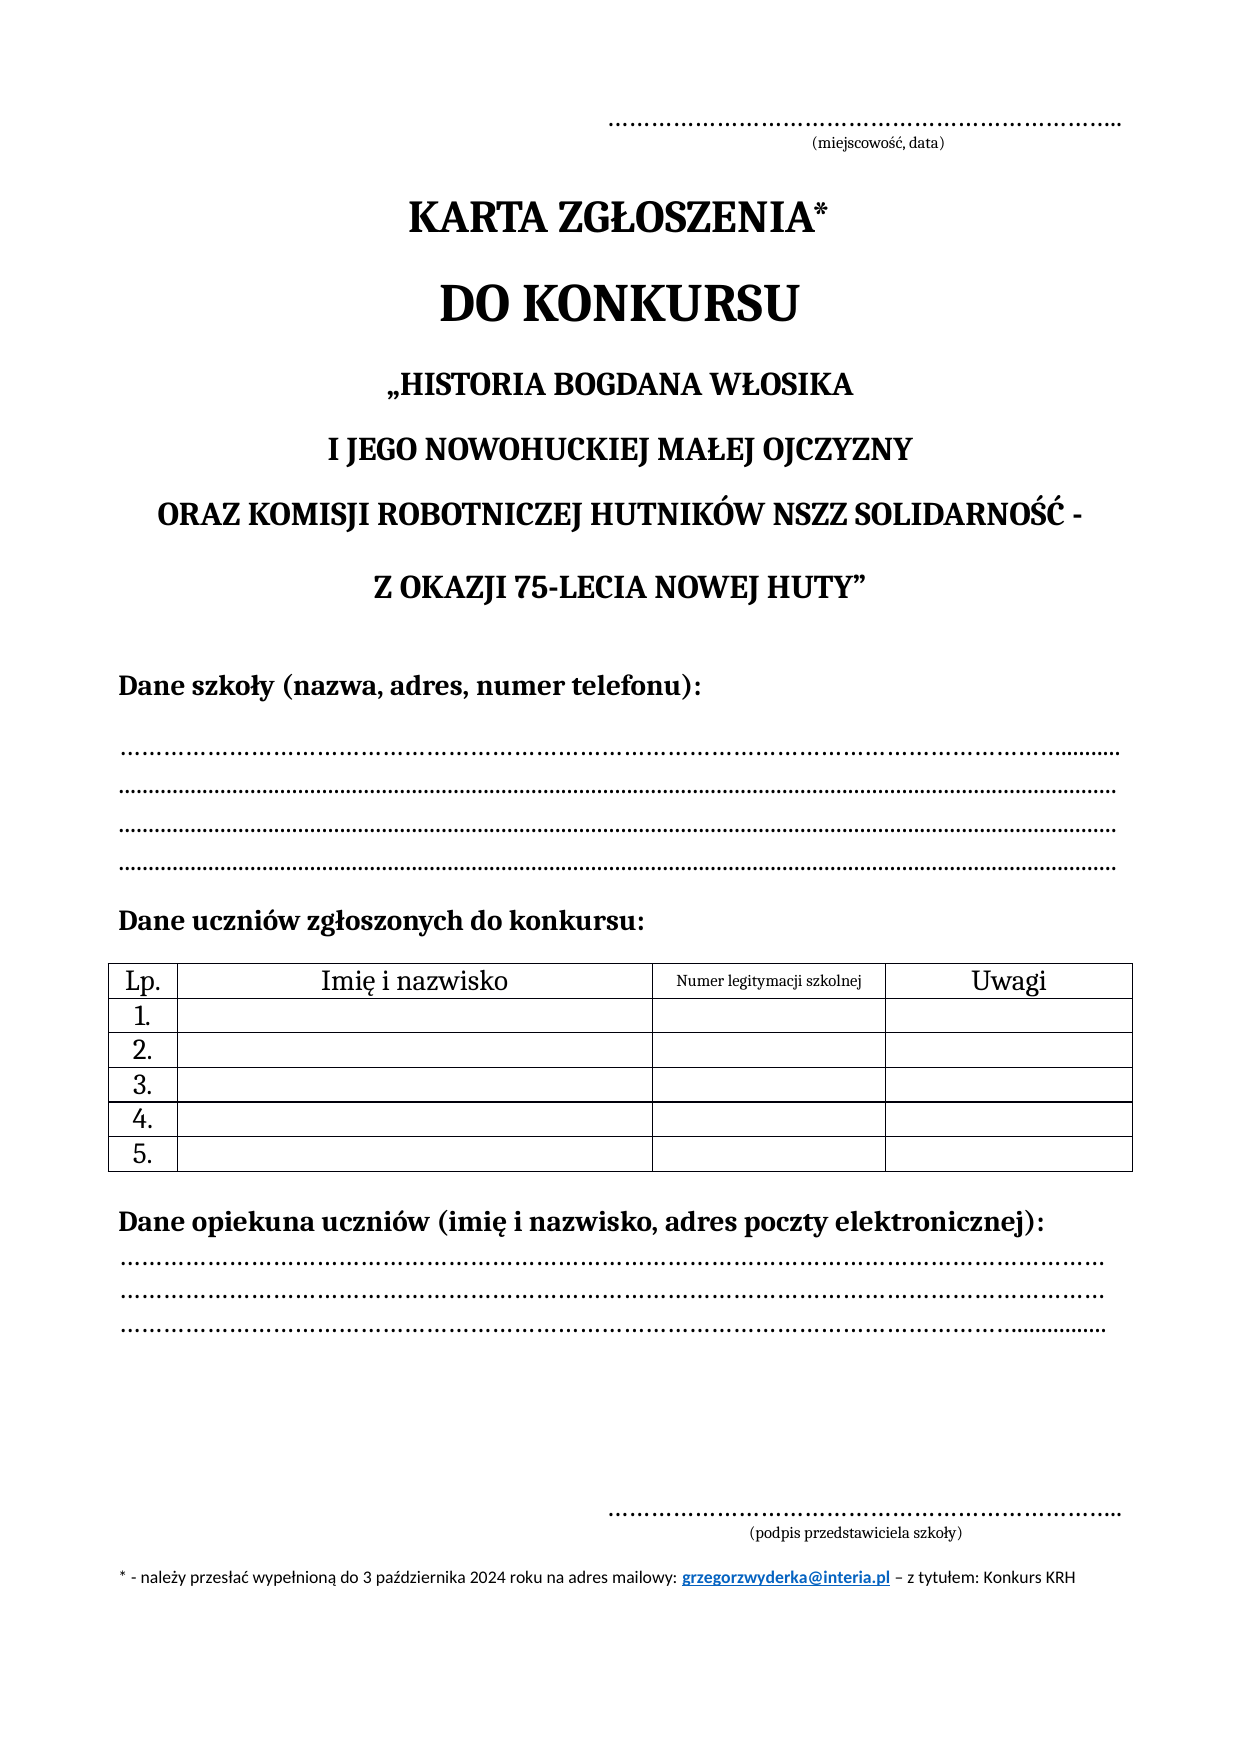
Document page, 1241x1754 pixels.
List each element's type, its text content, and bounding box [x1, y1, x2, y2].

table_cell [178, 1068, 652, 1101]
table_cell 5. [109, 1137, 177, 1171]
text DO KONKURSU [118, 273, 1122, 335]
text …………………………………………………………….. [118, 1490, 1122, 1523]
table_cell [178, 1137, 652, 1171]
text ORAZ KOMISJI ROBOTNICZEJ HUTNIKÓW NSZZ SOLIDARNOŚĆ - [118, 495, 1122, 533]
table_cell [886, 1033, 1132, 1067]
table_header Imię i nazwisko [178, 964, 652, 998]
table_cell [886, 1103, 1132, 1136]
table_cell [886, 1068, 1132, 1101]
table_cell [886, 1137, 1132, 1171]
table_header Uwagi [886, 964, 1132, 998]
table_cell [178, 1103, 652, 1136]
text Dane uczniów zgłoszonych do konkursu: [118, 904, 1122, 937]
list (podpis przedstawiciela szkoły) [231, 1523, 1122, 1542]
table_cell 2. [109, 1033, 177, 1067]
table_cell [653, 1137, 885, 1171]
text Dane opiekuna uczniów (imię i nazwisko, adres poczty elektronicznej): [118, 1205, 1122, 1239]
text Z OKAZJI 75-LECIA NOWEJ HUTY” [118, 568, 1122, 607]
table_cell [178, 1033, 652, 1067]
table_cell [653, 999, 885, 1032]
text …………………………………………………………….. [118, 100, 1122, 134]
text I JEGO NOWOHUCKIEJ MAŁEJ OJCZYZNY [118, 430, 1122, 468]
text „HISTORIA BOGDANA WŁOSIKA [118, 365, 1122, 403]
text …………………………………………………………………………………………………………………............................................................................................................................................................................................................................................................................................................................................................................................................................................................................................................................... [118, 729, 1122, 878]
text ……………………………………………………………………………………………………………………………………………………………………………………………………………………………………………………………………………………………………………………………………………………………............... [118, 1239, 1122, 1339]
table_cell [886, 999, 1132, 1032]
table_cell [178, 999, 652, 1032]
table_header Numer legitymacji szkolnej [653, 964, 885, 998]
table_header Lp. [109, 964, 177, 998]
text * - należy przesłać wypełnioną do 3 października 2024 roku na adres mailowy: grzegorzwyderka@interia.pl – z tytułem: Konkurs KRH [118, 1566, 1122, 1588]
text KARTA ZGŁOSZENIA* [118, 191, 1122, 244]
table_cell [653, 1033, 885, 1067]
table_cell 1. [109, 999, 177, 1032]
text Dane szkoły (nazwa, adres, numer telefonu): [118, 669, 1122, 703]
text (miejscowość, data) [561, 134, 1122, 153]
table_cell [653, 1068, 885, 1101]
table_cell 3. [109, 1068, 177, 1101]
table_cell 4. [109, 1103, 177, 1136]
table_cell [653, 1103, 885, 1136]
